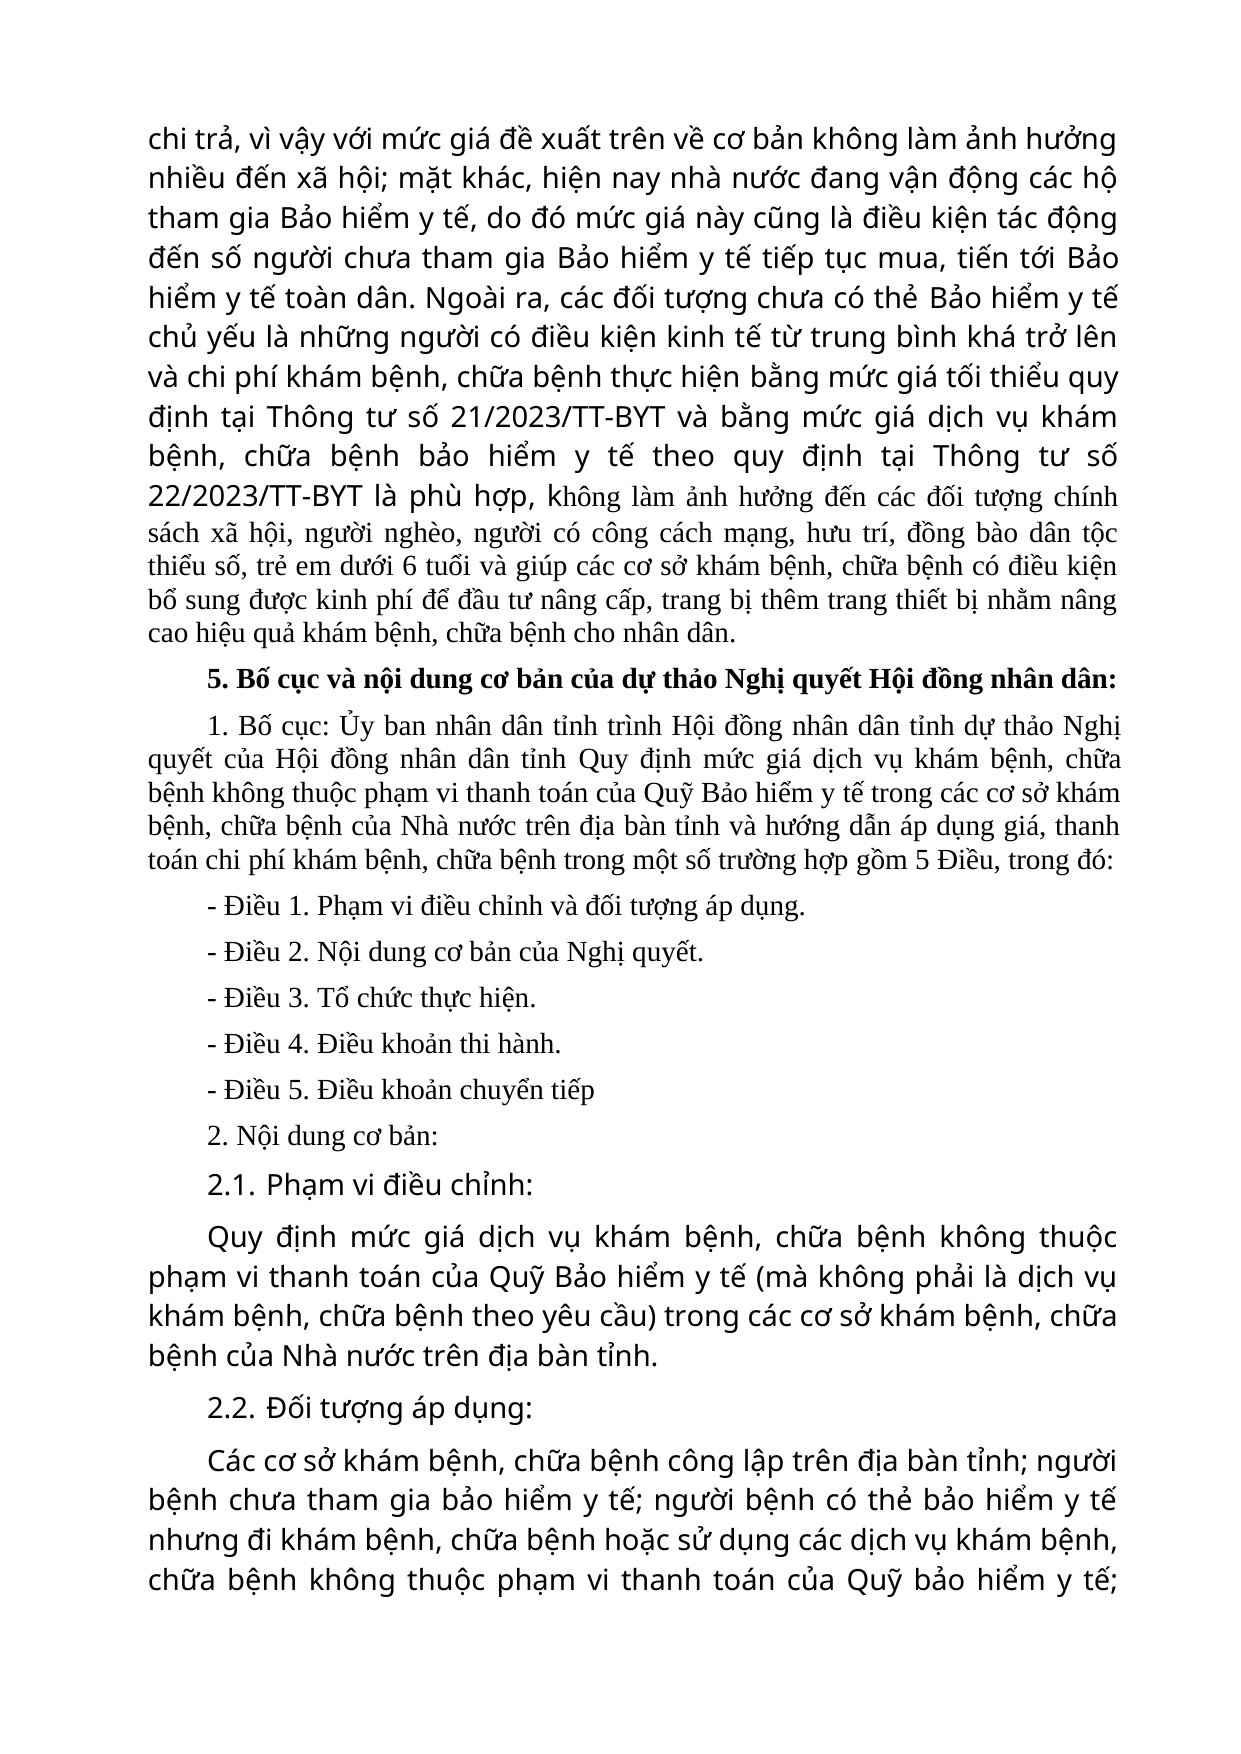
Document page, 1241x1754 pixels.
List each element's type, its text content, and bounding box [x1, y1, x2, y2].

text - Điều 3. Tổ chức thực hiện. [148, 980, 1122, 1013]
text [148, 118, 1119, 649]
text 1. Bố cục: Ủy ban nhân dân tỉnh trình Hội đồng nhân dân tỉnh dự thảo Nghị quyết của Hội đồng nhân dân tỉnh Quy định mức giá dịch vụ khám bệnh, chữa bệnh không thuộc phạm vi thanh toán của Quỹ Bảo hiểm y tế trong các cơ sở khám bệnh, chữa bệnh của Nhà nước trên địa bàn tỉnh và hướng dẫn áp dụng giá, thanh toán chi phí khám bệnh, chữa bệnh trong một số trường hợp gồm 5 Điều, trong đó: [148, 708, 1122, 875]
text - Điều 5. Điều khoản chuyển tiếp [148, 1072, 1122, 1106]
text 5. Bố cục và nội dung cơ bản của dự thảo Nghị quyết Hội đồng nhân dân: [148, 662, 1122, 695]
text 2. Nội dung cơ bản: [148, 1118, 1122, 1152]
text - Điều 1. Phạm vi điều chỉnh và đối tượng áp dụng. [148, 888, 1122, 921]
text - Điều 4. Điều khoản thi hành. [148, 1026, 1122, 1059]
text - Điều 2. Nội dung cơ bản của Nghị quyết. [148, 934, 1122, 967]
text Quy định mức giá dịch vụ khám bệnh, chữa bệnh không thuộc phạm vi thanh toán của Quỹ Bảo hiểm y tế (mà không phải là dịch vụ khám bệnh, chữa bệnh theo yêu cầu) trong các cơ sở khám bệnh, chữa bệnh của Nhà nước trên địa bàn tỉnh. [148, 1216, 1119, 1375]
text 2.1. Phạm vi điều chỉnh: [148, 1164, 1119, 1204]
text 2.2. Đối tượng áp dụng: [148, 1388, 1119, 1427]
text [148, 1440, 1119, 1598]
